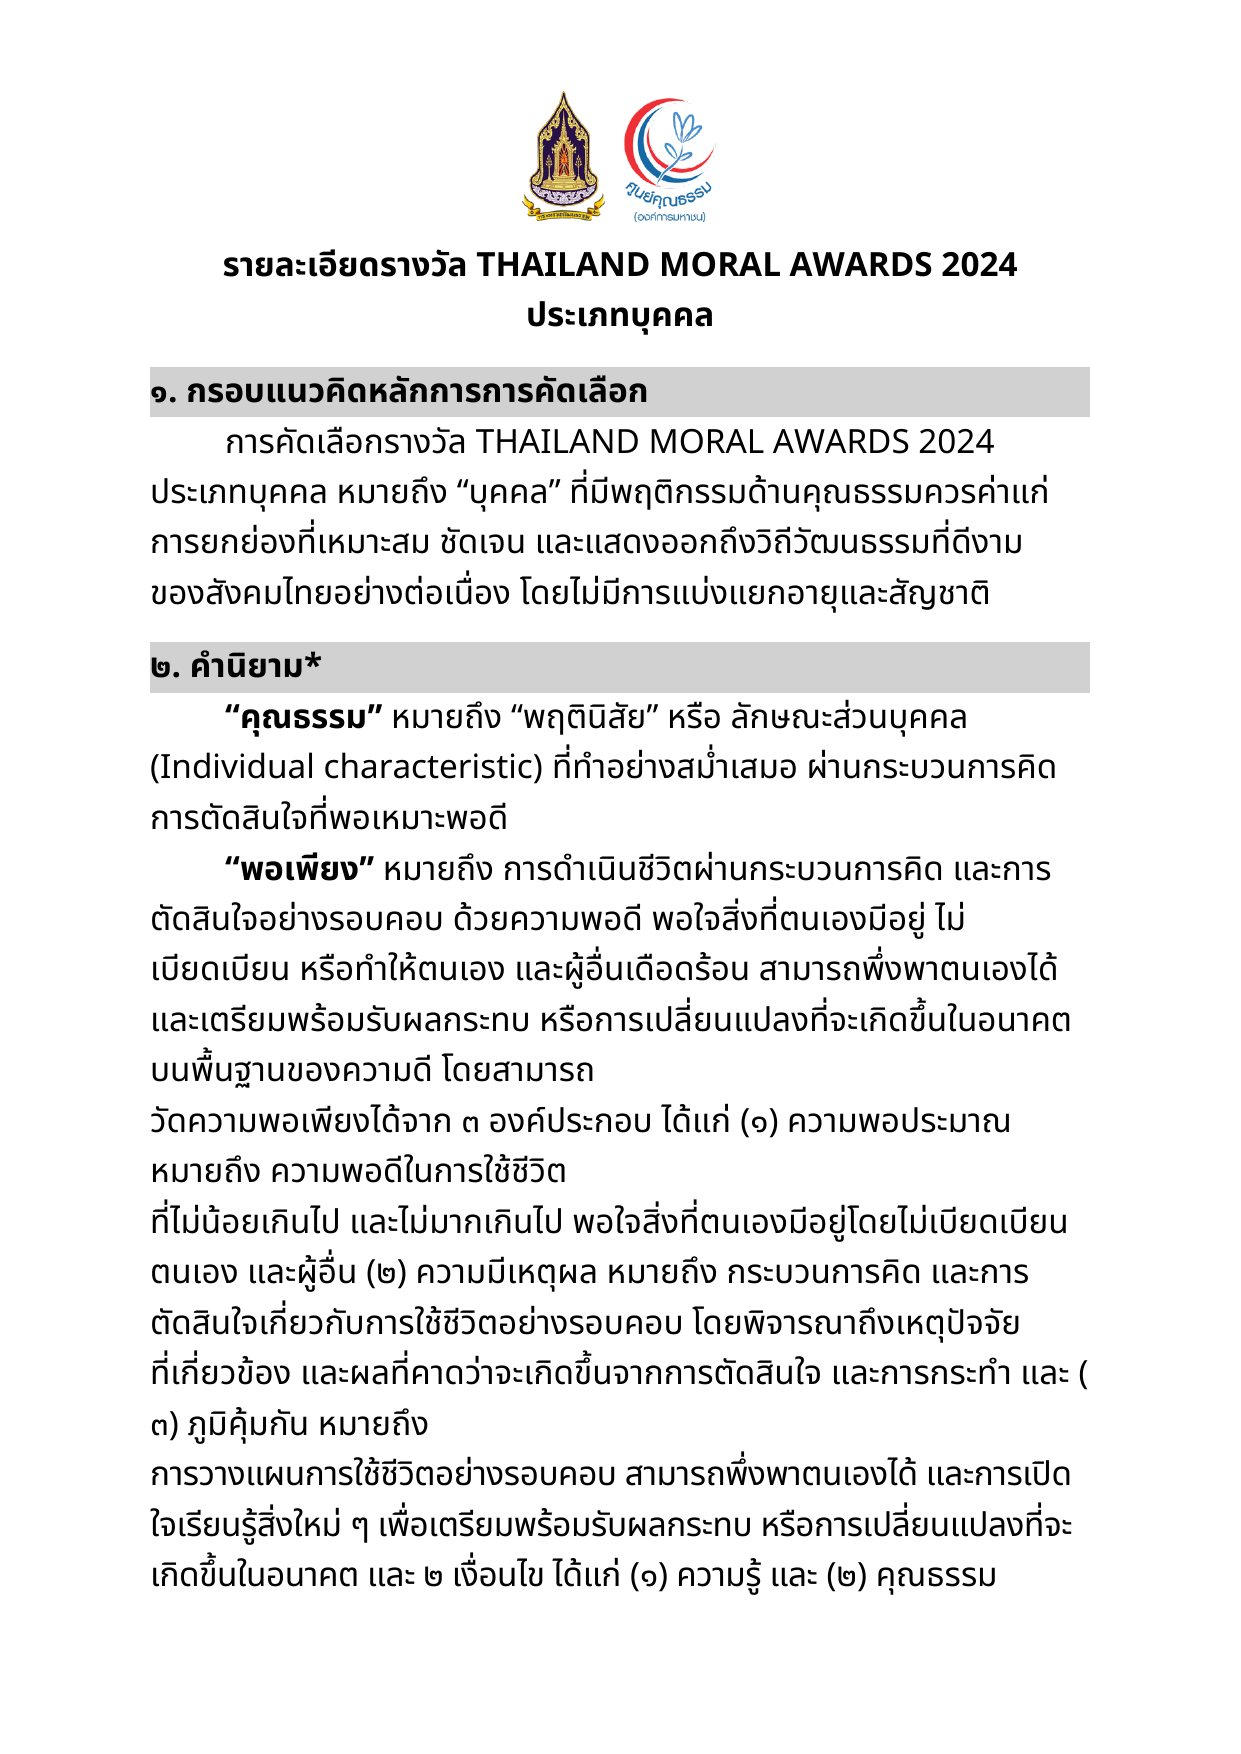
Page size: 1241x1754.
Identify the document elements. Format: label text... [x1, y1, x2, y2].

list “พอเพียง” หมายถึง การดำเนินชีวิตผ่านกระบวนการคิด และการตัดสินใจอย่างรอบคอบ ด้วยความพอดี พอใจสิ่งที่ตนเองมีอยู่ ไม่เบียดเบียน หรือทำให้ตนเอง และผู้อื่นเดือดร้อน สามารถพึ่งพาตนเองได้ และเตรียมพร้อมรับผลกระทบ หรือการเปลี่ยนแปลงที่จะเกิดขึ้นในอนาคตบนพื้นฐานของความดี โดยสามารถ วัดความพอเพียงได้จาก ๓ องค์ประกอบ ได้แก่ (๑) ความพอประมาณ หมายถึง ความพอดีในการใช้ชีวิต ที่ไม่น้อยเกินไป และไม่มากเกินไป พอใจสิ่งที่ตนเองมีอยู่โดยไม่เบียดเบียนตนเอง และผู้อื่น (๒) ความมีเหตุผล หมายถึง กระบวนการคิด และการตัดสินใจเกี่ยวกับการใช้ชีวิตอย่างรอบคอบ โดยพิจารณาถึงเหตุปัจจัย ที่เกี่ยวข้อง และผลที่คาดว่าจะเกิดขึ้นจากการตัดสินใจ และการกระทำ และ (๓) ภูมิคุ้มกัน หมายถึง การวางแผนการใช้ชีวิตอย่างรอบคอบ สามารถพึ่งพาตนเองได้ และการเปิดใจเรียนรู้สิ่งใหม่ ๆ เพื่อเตรียมพร้อมรับผลกระทบ หรือการเปลี่ยนแปลงที่จะเกิดขึ้นในอนาคต และ ๒ เงื่อนไข ได้แก่ (๑) ความรู้ และ (๒) คุณธรรม [150, 844, 1090, 1602]
text “คุณธรรม” หมายถึง “พฤตินิสัย” หรือ ลักษณะส่วนบุคคล (Individual characteristic) ที่ทำอย่างสม่ำเสมอ ผ่านกระบวนการคิด การตัดสินใจที่พอเหมาะพอดี [150, 693, 1090, 844]
list ๑. กรอบแนวคิดหลักการการคัดเลือก [150, 367, 1090, 417]
picture [620, 50, 719, 241]
text รายละเอียดรางวัล THAILAND MORAL AWARDS 2024 [150, 241, 1090, 291]
list ๒. คำนิยาม* [150, 642, 1090, 693]
text ประเภทบุคคล [150, 291, 1090, 342]
picture [522, 91, 605, 221]
list การคัดเลือกรางวัล THAILAND MORAL AWARDS 2024 ประเภทบุคคล หมายถึง “บุคคล” ที่มีพฤติกรรมด้านคุณธรรมควรค่าแก่การยกย่องที่เหมาะสม ชัดเจน และแสดงออกถึงวิถีวัฒนธรรมที่ดีงาม ของสังคมไทยอย่างต่อเนื่อง โดยไม่มีการแบ่งแยกอายุและสัญชาติ [150, 417, 1090, 619]
